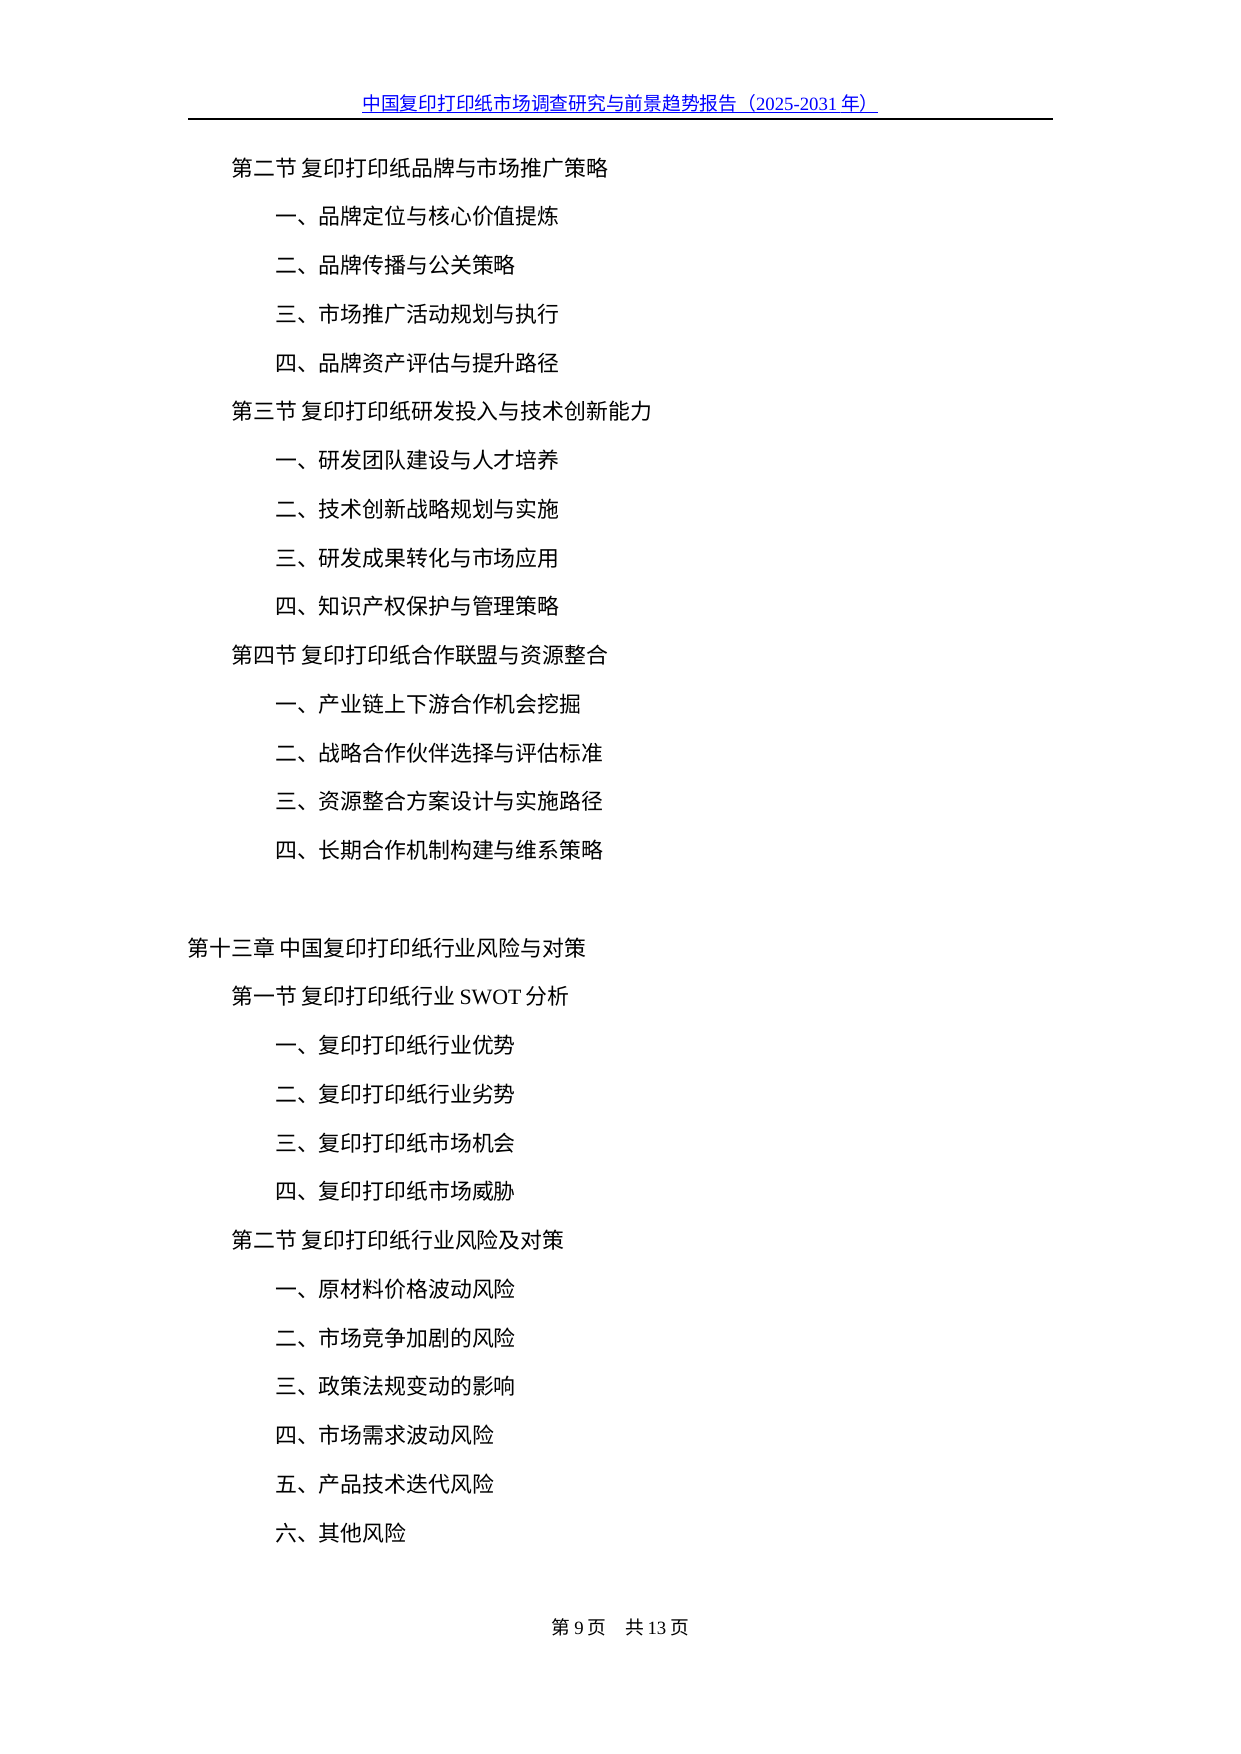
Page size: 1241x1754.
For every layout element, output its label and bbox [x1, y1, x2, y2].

text [187, 150, 1053, 1548]
